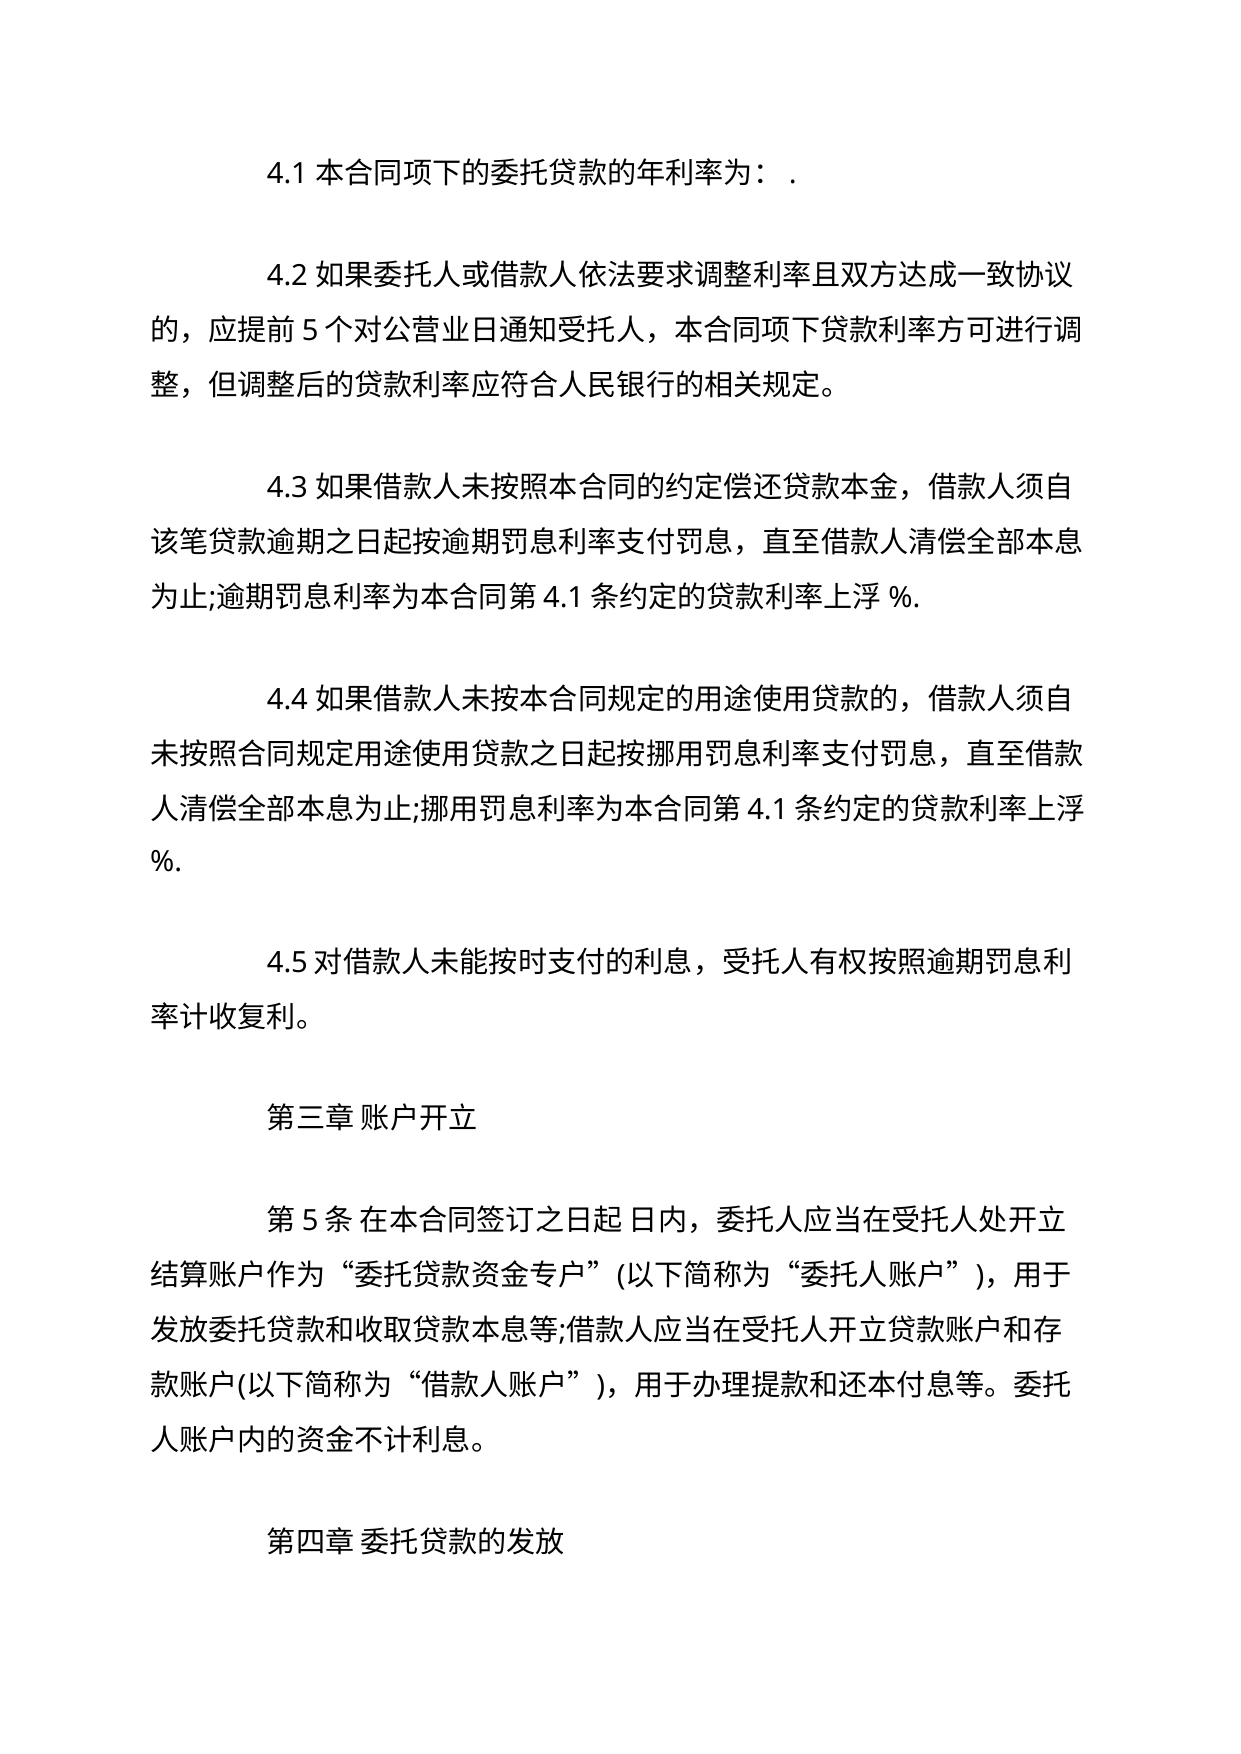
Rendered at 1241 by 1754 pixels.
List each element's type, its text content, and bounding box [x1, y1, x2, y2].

text 4.2 如果委托人或借款人依法要求调整利率且双方达成一致协议的，应提前5个对公营业日通知受托人，本合同项下贷款利率方可进行调整，但调整后的贷款利率应符合人民银行的相关规定。 [150, 252, 1090, 404]
text 4.3 如果借款人未按照本合同的约定偿还贷款本金，借款人须自该笔贷款逾期之日起按逾期罚息利率支付罚息，直至借款人清偿全部本息为止;逾期罚息利率为本合同第4.1条约定的贷款利率上浮 %. [150, 464, 1090, 616]
text 第四章 委托贷款的发放 [150, 1518, 1090, 1561]
text 第5条 在本合同签订之日起 日内，委托人应当在受托人处开立结算账户作为“委托贷款资金专户”(以下简称为“委托人账户”)，用于发放委托贷款和收取贷款本息等;借款人应当在受托人开立贷款账户和存款账户(以下简称为“借款人账户”)，用于办理提款和还本付息等。委托人账户内的资金不计利息。 [150, 1197, 1090, 1459]
text 第三章 账户开立 [150, 1095, 1090, 1137]
text 4.4 如果借款人未按本合同规定的用途使用贷款的，借款人须自未按照合同规定用途使用贷款之日起按挪用罚息利率支付罚息，直至借款人清偿全部本息为止;挪用罚息利率为本合同第4.1条约定的贷款利率上浮 %. [150, 676, 1090, 879]
text 4.5对借款人未能按时支付的利息，受托人有权按照逾期罚息利率计收复利。 [150, 938, 1090, 1036]
text 4.1 本合同项下的委托贷款的年利率为： . [150, 150, 1090, 192]
